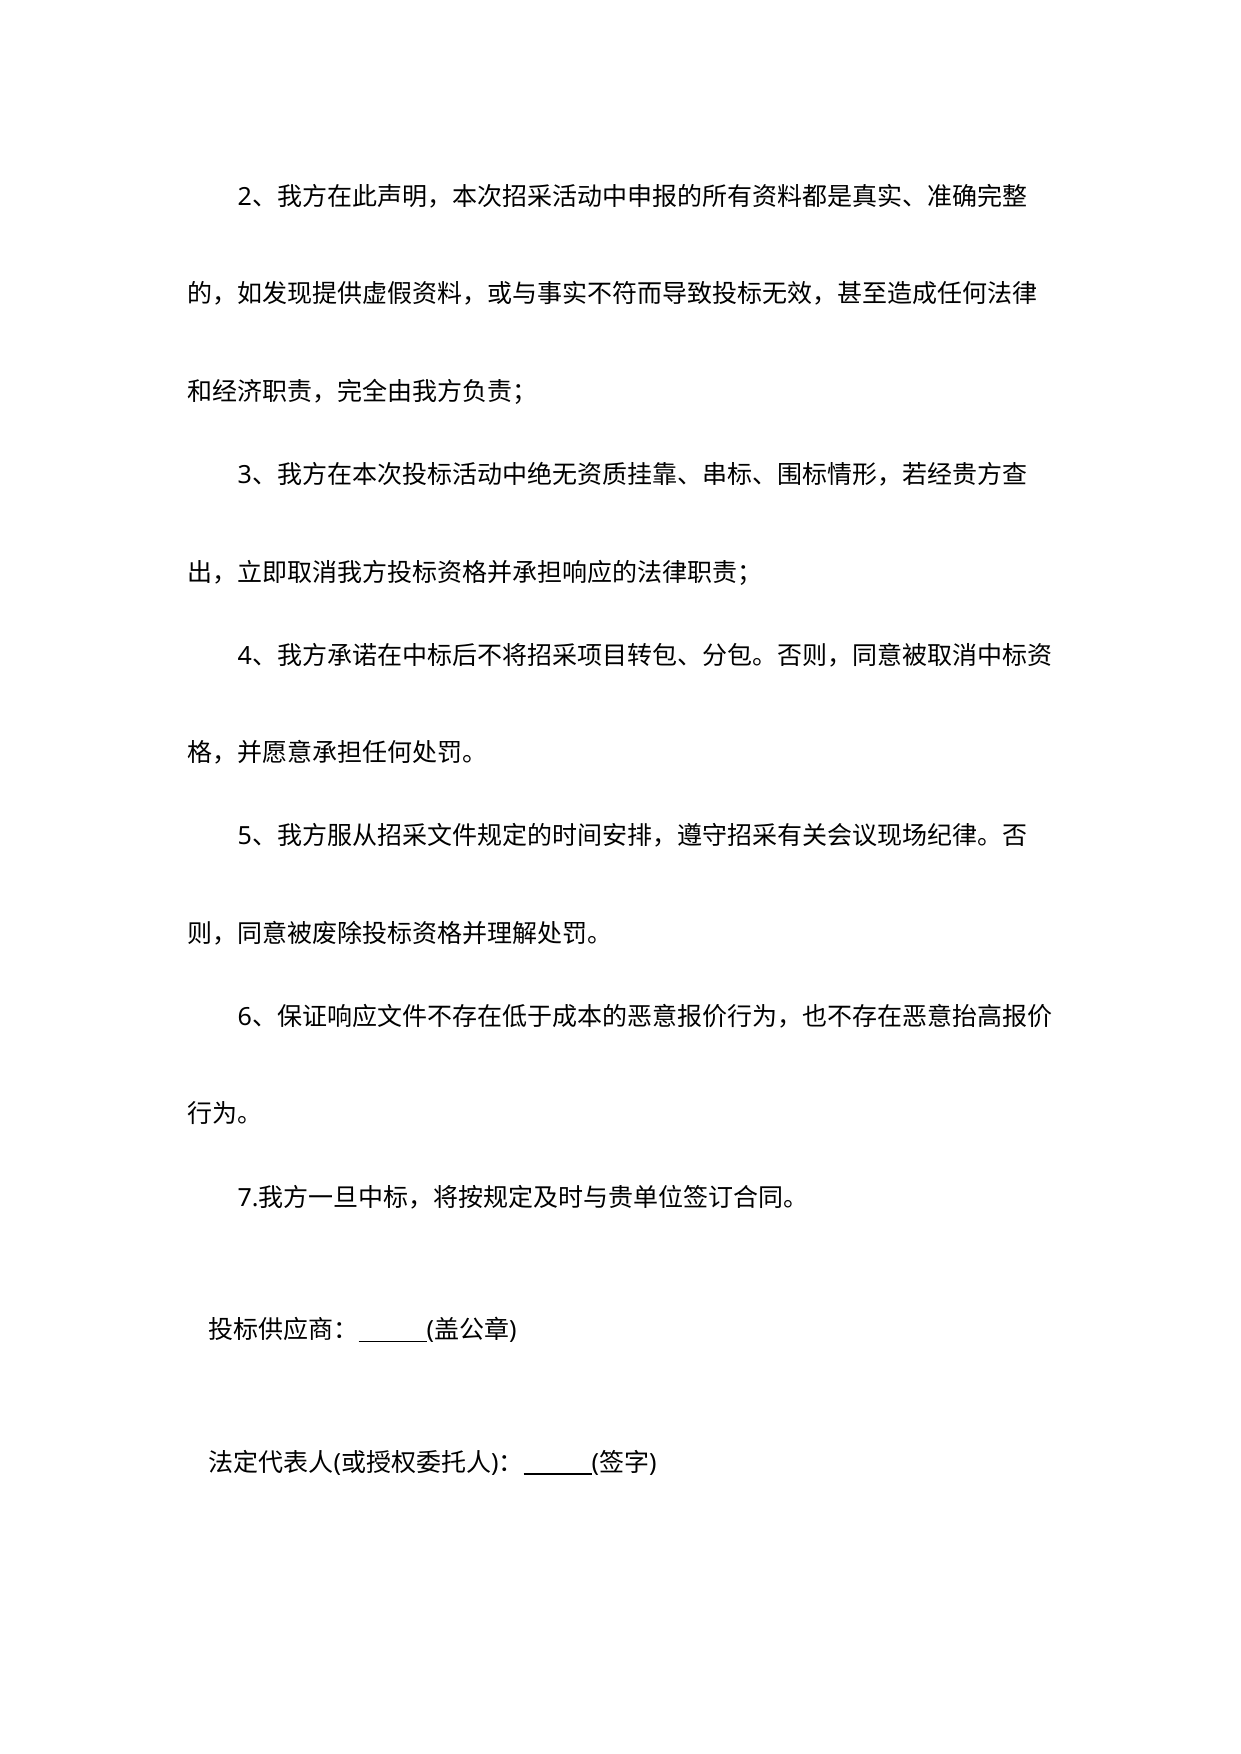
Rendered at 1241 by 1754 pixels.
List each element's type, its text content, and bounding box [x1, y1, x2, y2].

list 2、我方在此声明，本次招采活动中申报的所有资料都是真实、准确完整的，如发现提供虚假资料，或与事实不符而导致投标无效，甚至造成任何法律和经济职责，完全由我方负责； [187, 162, 1053, 422]
list 6、保证响应文件不存在低于成本的恶意报价行为，也不存在恶意抬高报价行为。 [187, 982, 1053, 1144]
list 法定代表人(或授权委托人)： (签字) [187, 1428, 1053, 1493]
list 4、我方承诺在中标后不将招采项目转包、分包。否则，同意被取消中标资格，并愿意承担任何处罚。 [187, 621, 1053, 783]
list 3、我方在本次投标活动中绝无资质挂靠、串标、围标情形，若经贵方查出，立即取消我方投标资格并承担响应的法律职责； [187, 440, 1053, 603]
list 5、我方服从招采文件规定的时间安排，遵守招采有关会议现场纪律。否则，同意被废除投标资格并理解处罚。 [187, 801, 1053, 964]
list 7.我方一旦中标，将按规定及时与贵单位签订合同。 [187, 1163, 1053, 1228]
list 投标供应商： (盖公章) [187, 1295, 1053, 1360]
